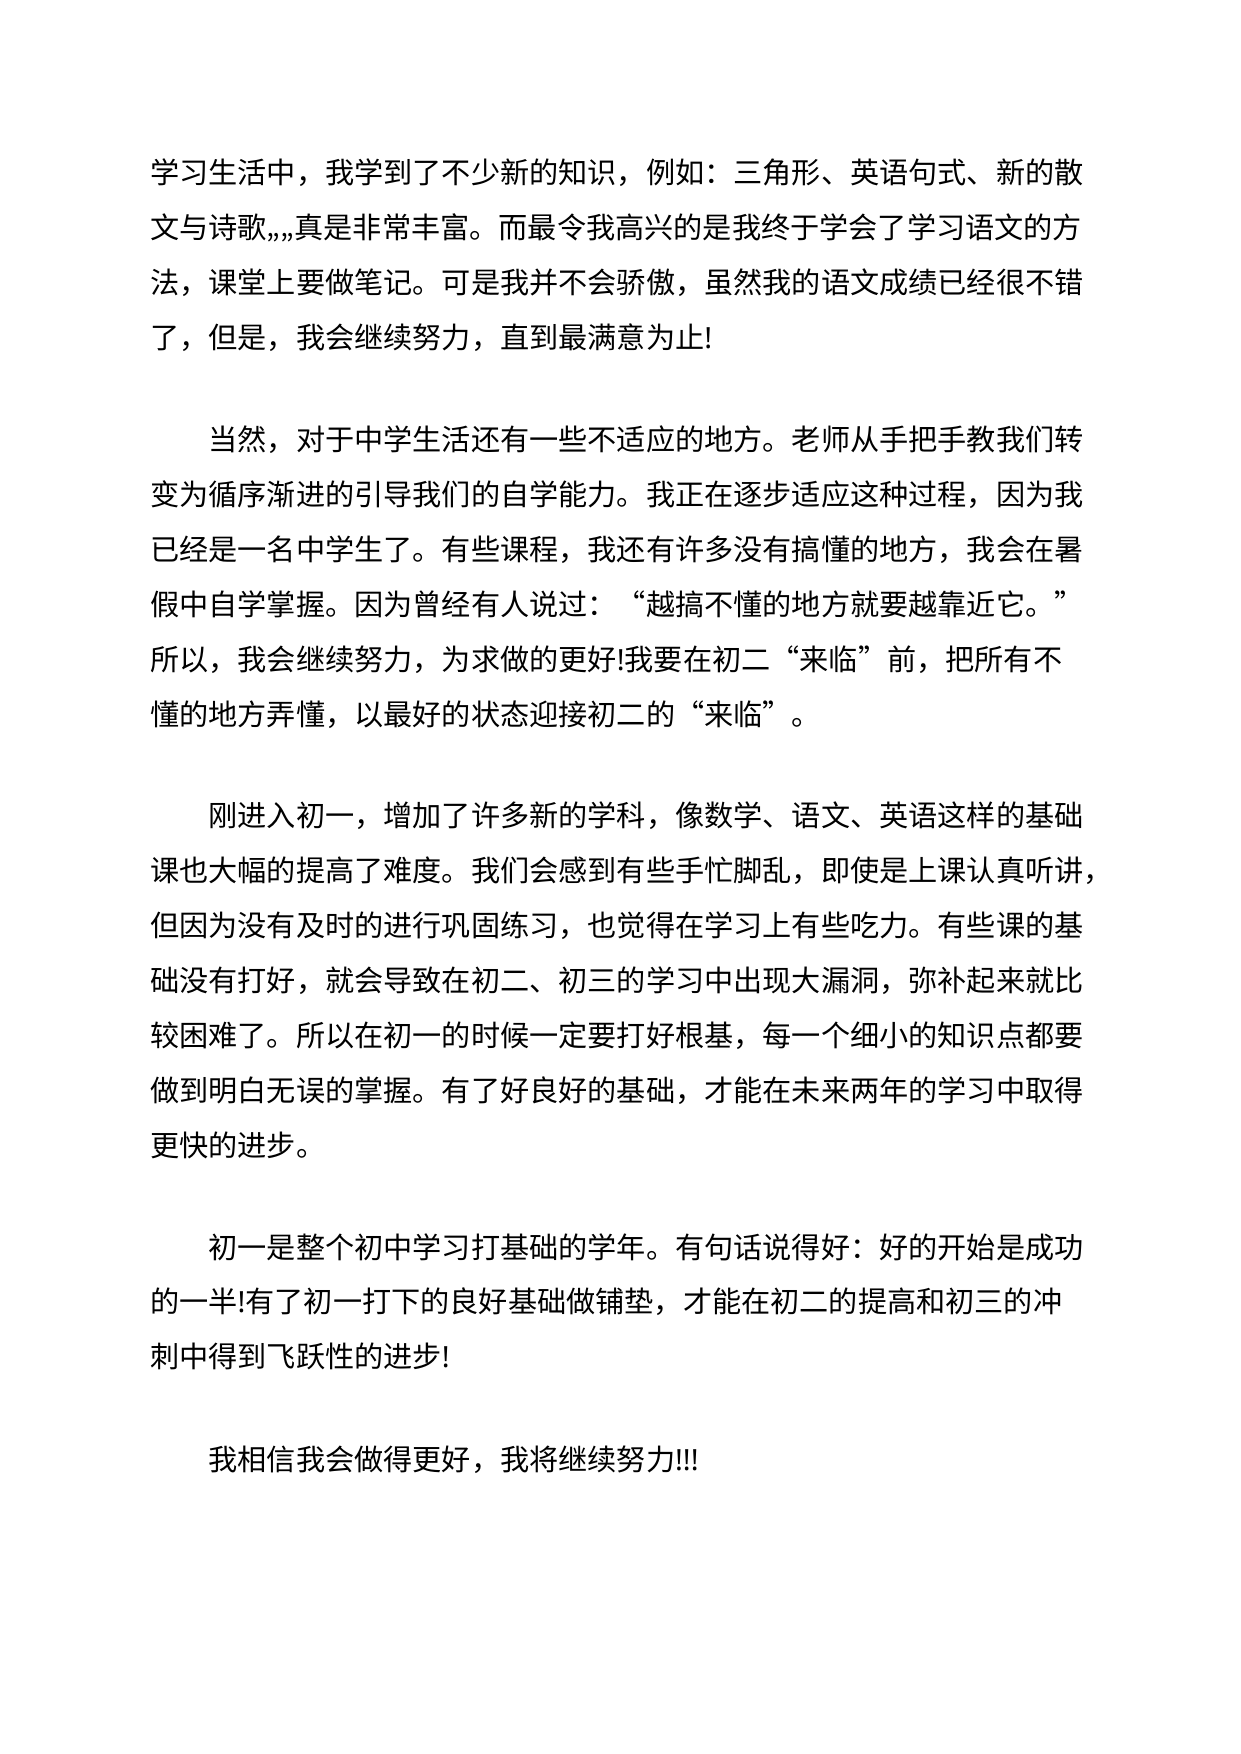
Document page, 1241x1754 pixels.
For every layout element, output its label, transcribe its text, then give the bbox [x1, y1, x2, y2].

text 初一是整个初中学习打基础的学年。有句话说得好：好的开始是成功的一半!有了初一打下的良好基础做铺垫，才能在初二的提高和初三的冲刺中得到飞跃性的进步! [150, 1224, 1090, 1376]
text 当然，对于中学生活还有一些不适应的地方。老师从手把手教我们转变为循序渐进的引导我们的自学能力。我正在逐步适应这种过程，因为我已经是一名中学生了。有些课程，我还有许多没有搞懂的地方，我会在暑假中自学掌握。因为曾经有人说过：“越搞不懂的地方就要越靠近它。”所以，我会继续努力，为求做的更好!我要在初二“来临”前，把所有不懂的地方弄懂，以最好的状态迎接初二的“来临”。 [150, 417, 1090, 733]
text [150, 150, 1090, 357]
text 刚进入初一，增加了许多新的学科，像数学、语文、英语这样的基础课也大幅的提高了难度。我们会感到有些手忙脚乱，即使是上课认真听讲，但因为没有及时的进行巩固练习，也觉得在学习上有些吃力。有些课的基础没有打好，就会导致在初二、初三的学习中出现大漏洞，弥补起来就比较困难了。所以在初一的时候一定要打好根基，每一个细小的知识点都要做到明白无误的掌握。有了好良好的基础，才能在未来两年的学习中取得更快的进步。 [150, 793, 1090, 1165]
text 我相信我会做得更好，我将继续努力!!! [150, 1436, 1090, 1478]
